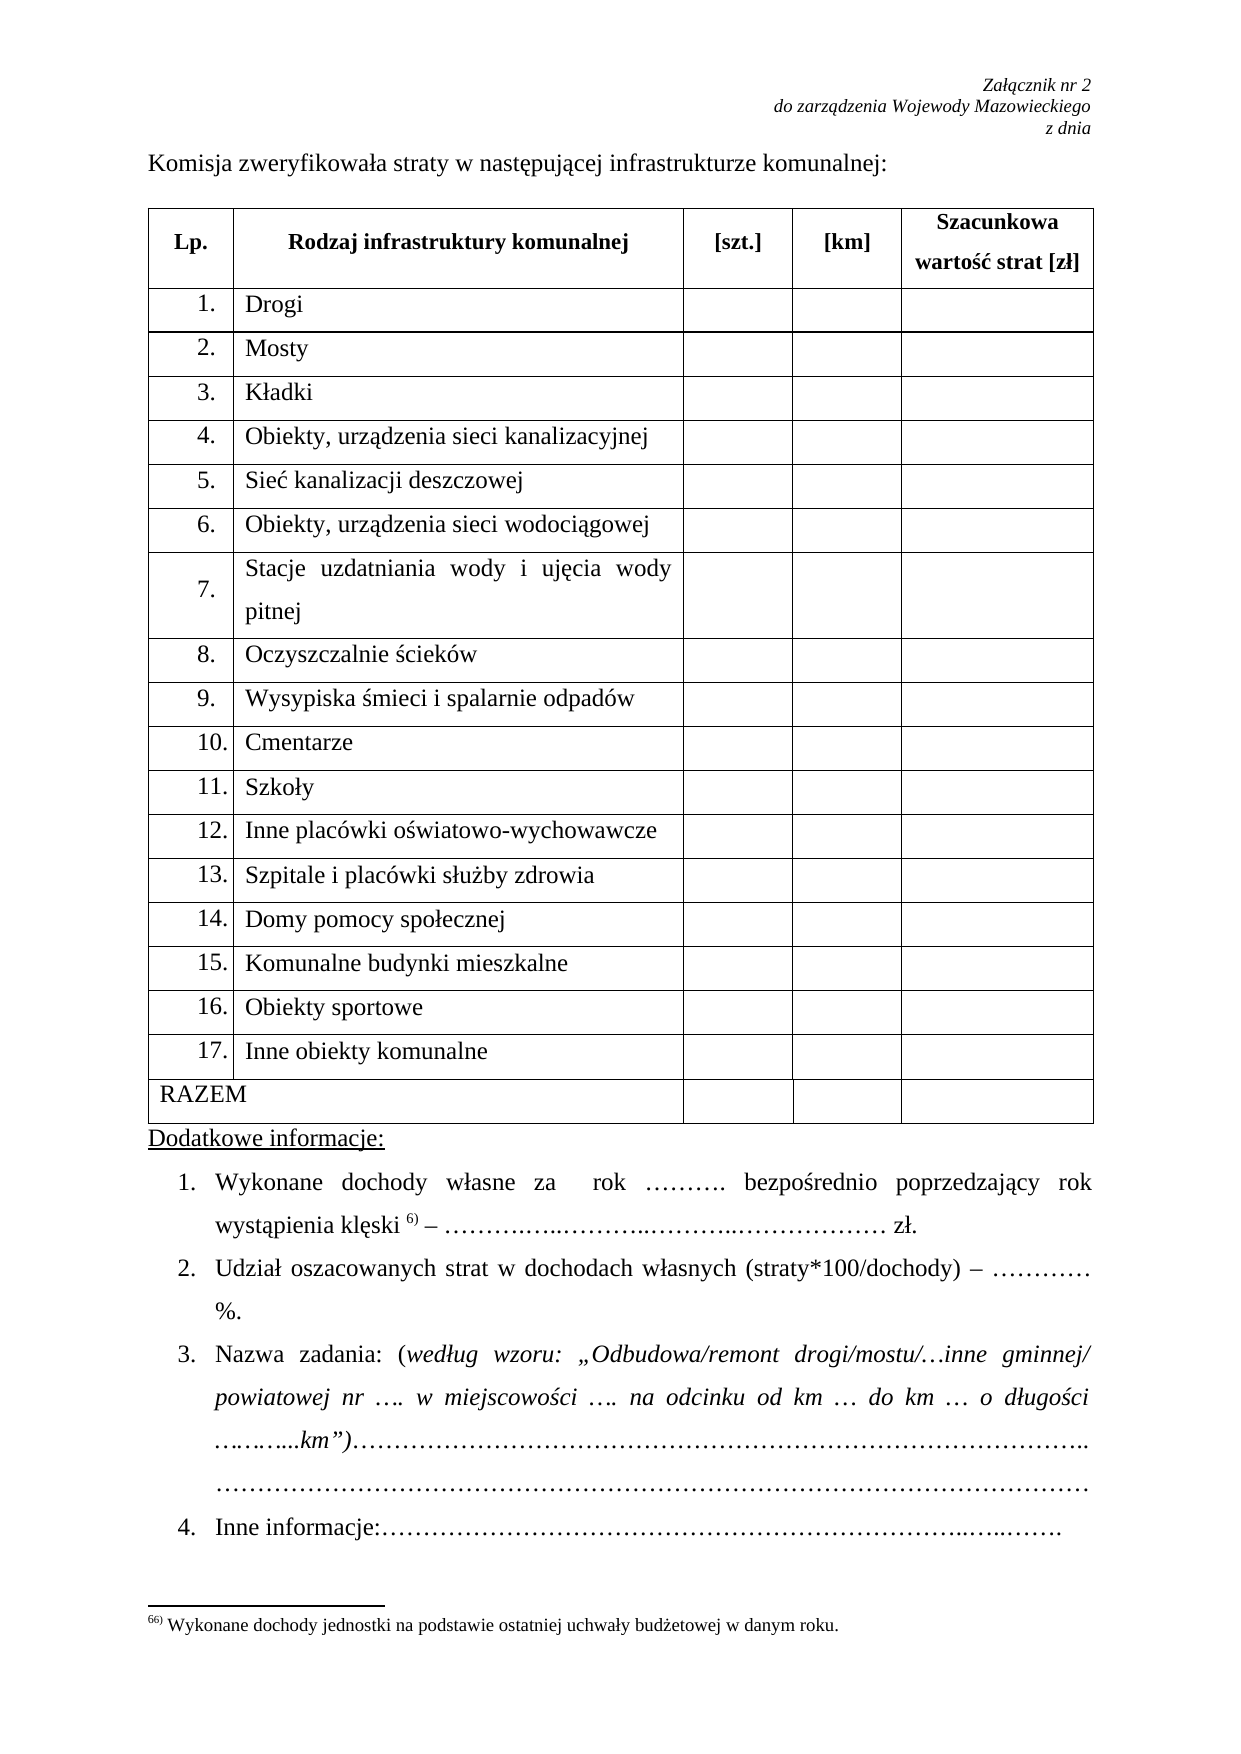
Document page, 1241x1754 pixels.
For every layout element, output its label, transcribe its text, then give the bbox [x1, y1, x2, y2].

list Nazwa zadania: (według wzoru: „Odbudowa/remont drogi/mostu/…inne gminnej/ powiatowej nr …. w miejscowości …. na odcinku od km … do km … o długości ………...km”)…………………………………………………………………………….. [177, 1339, 1093, 1454]
table_header [km] [793, 209, 901, 287]
table_cell [902, 421, 1093, 464]
table_cell [793, 771, 901, 814]
table_cell [794, 1080, 901, 1122]
table_cell [793, 815, 901, 858]
list Inne informacje:……………………………………………………………..…..……. [177, 1512, 1093, 1540]
table_cell [149, 1035, 233, 1078]
table_cell [684, 859, 792, 902]
table_cell [684, 683, 792, 726]
table_cell Oczyszczalnie ścieków [234, 639, 683, 682]
table_cell Wysypiska śmieci i spalarnie odpadów [234, 683, 683, 726]
table_cell [902, 1080, 1093, 1122]
table_cell [902, 333, 1093, 376]
table_cell [149, 947, 233, 990]
table_cell [684, 1035, 792, 1078]
table_cell [793, 289, 901, 331]
table_cell Szkoły [234, 771, 683, 814]
table_cell [793, 727, 901, 770]
table_cell [902, 553, 1093, 638]
table_cell Obiekty, urządzenia sieci wodociągowej [234, 509, 683, 552]
table_cell Komunalne budynki mieszkalne [234, 947, 683, 990]
table_header [szt.] [684, 209, 792, 287]
table_cell [684, 289, 792, 331]
table_cell Cmentarze [234, 727, 683, 770]
table_cell [793, 903, 901, 946]
table_cell [149, 465, 233, 508]
table_cell [793, 859, 901, 902]
table_cell [684, 421, 792, 464]
table_cell [149, 509, 233, 552]
table_cell [684, 991, 792, 1034]
table_cell [149, 903, 233, 946]
table_cell [902, 639, 1093, 682]
table_cell Szpitale i placówki służby zdrowia [234, 859, 683, 902]
table_cell [793, 683, 901, 726]
list Udział oszacowanych strat w dochodach własnych (straty*100/dochody) – …………%. [177, 1253, 1093, 1325]
table_cell [149, 991, 233, 1034]
table_cell [793, 465, 901, 508]
table_cell [793, 947, 901, 990]
table_cell [902, 991, 1093, 1034]
table_cell Obiekty, urządzenia sieci kanalizacyjnej [234, 421, 683, 464]
table_cell Inne obiekty komunalne [234, 1035, 683, 1078]
table_cell [684, 639, 792, 682]
table_cell [149, 683, 233, 726]
table_cell [684, 903, 792, 946]
table_cell [902, 727, 1093, 770]
table_cell RAZEM [149, 1080, 683, 1122]
table_cell [902, 815, 1093, 858]
table_cell Drogi [234, 289, 683, 331]
table_cell [684, 815, 792, 858]
table_cell [902, 377, 1093, 419]
table_header Rodzaj infrastruktury komunalnej [234, 209, 683, 287]
table_cell [793, 1035, 901, 1078]
table_cell [793, 333, 901, 376]
table_cell [149, 639, 233, 682]
table_cell [902, 683, 1093, 726]
table_cell [149, 859, 233, 902]
table_cell [149, 727, 233, 770]
table_cell [902, 1035, 1093, 1078]
table_cell [684, 465, 792, 508]
table_cell [149, 815, 233, 858]
table_cell Stacje uzdatniania wody i ujęcia wody pitnej [234, 553, 683, 638]
table_cell [902, 947, 1093, 990]
table_cell Domy pomocy społecznej [234, 903, 683, 946]
table_cell [793, 991, 901, 1034]
table_cell [902, 859, 1093, 902]
table_cell [149, 289, 233, 331]
table_cell [793, 639, 901, 682]
table_cell [902, 509, 1093, 552]
table_cell [902, 903, 1093, 946]
table_cell [684, 333, 792, 376]
table_header Lp. [149, 209, 233, 287]
table_cell [793, 553, 901, 638]
table_cell [902, 465, 1093, 508]
table_cell [684, 771, 792, 814]
table_cell [684, 947, 792, 990]
table_cell [793, 421, 901, 464]
table_cell [684, 377, 792, 419]
table_cell Inne placówki oświatowo-wychowawcze [234, 815, 683, 858]
table_cell [149, 421, 233, 464]
table_cell [902, 289, 1093, 331]
table_cell [793, 377, 901, 419]
table_cell [684, 727, 792, 770]
list Wykonane dochody własne za rok ………. bezpośrednio poprzedzający rok wystąpienia klęski 6) – ……….…..………..………..……………… zł. [177, 1167, 1093, 1238]
table_cell [793, 509, 901, 552]
table_cell [684, 553, 792, 638]
table_cell Obiekty sportowe [234, 991, 683, 1034]
table_cell Sieć kanalizacji deszczowej [234, 465, 683, 508]
table_cell [149, 377, 233, 419]
table_cell [684, 509, 792, 552]
table_cell [684, 1080, 793, 1122]
table_cell [149, 333, 233, 376]
table_cell Kładki [234, 377, 683, 419]
table_header Szacunkowa wartość strat [zł] [902, 209, 1093, 287]
text Komisja zweryfikowała straty w następującej infrastrukturze komunalnej: [148, 148, 1093, 176]
text Dodatkowe informacje: [148, 1124, 1093, 1152]
table_cell [149, 771, 233, 814]
table_cell Mosty [234, 333, 683, 376]
table_cell [902, 771, 1093, 814]
table_cell [149, 553, 233, 638]
list …………………………………………………………………………………………… [215, 1468, 1093, 1497]
